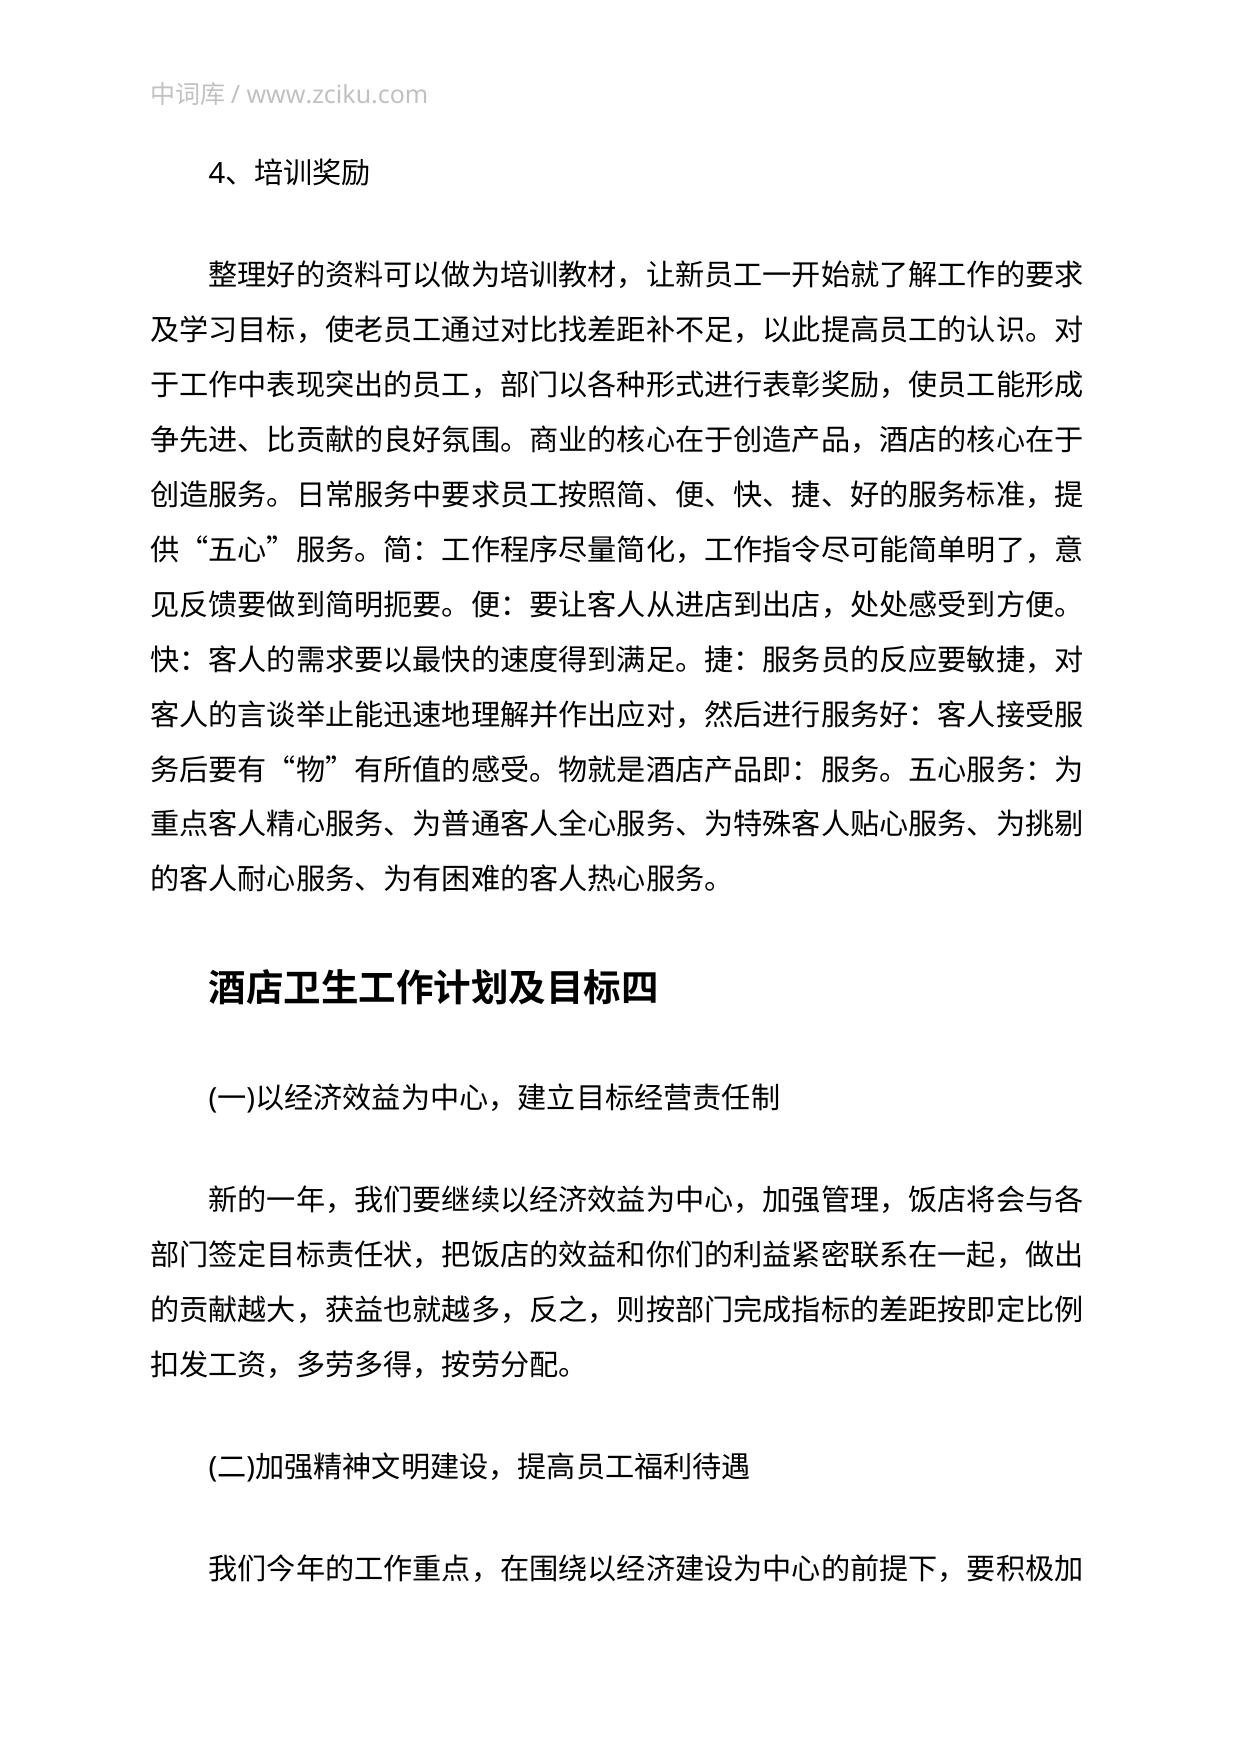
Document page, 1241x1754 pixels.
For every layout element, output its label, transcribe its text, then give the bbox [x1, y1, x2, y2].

text 酒店卫生工作计划及目标四 [150, 958, 1090, 1012]
text 新的一年，我们要继续以经济效益为中心，加强管理，饭店将会与各部门签定目标责任状，把饭店的效益和你们的利益紧密联系在一起，做出的贡献越大，获益也就越多，反之，则按部门完成指标的差距按即定比例扣发工资，多劳多得，按劳分配。 [150, 1177, 1090, 1384]
text (一)以经济效益为中心，建立目标经营责任制 [150, 1075, 1090, 1117]
text 4、培训奖励 [150, 150, 1090, 192]
text (二)加强精神文明建设，提高员工福利待遇 [150, 1443, 1090, 1486]
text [150, 1545, 1090, 1588]
text 整理好的资料可以做为培训教材，让新员工一开始就了解工作的要求及学习目标，使老员工通过对比找差距补不足，以此提高员工的认识。对于工作中表现突出的员工，部门以各种形式进行表彰奖励，使员工能形成争先进、比贡献的良好氛围。商业的核心在于创造产品，酒店的核心在于创造服务。日常服务中要求员工按照简、便、快、捷、好的服务标准，提供“五心”服务。简：工作程序尽量简化，工作指令尽可能简单明了，意见反馈要做到简明扼要。便：要让客人从进店到出店，处处感受到方便。快：客人的需求要以最快的速度得到满足。捷：服务员的反应要敏捷，对客人的言谈举止能迅速地理解并作出应对，然后进行服务好：客人接受服务后要有“物”有所值的感受。物就是酒店产品即：服务。五心服务：为重点客人精心服务、为普通客人全心服务、为特殊客人贴心服务、为挑剔的客人耐心服务、为有困难的客人热心服务。 [150, 252, 1090, 898]
